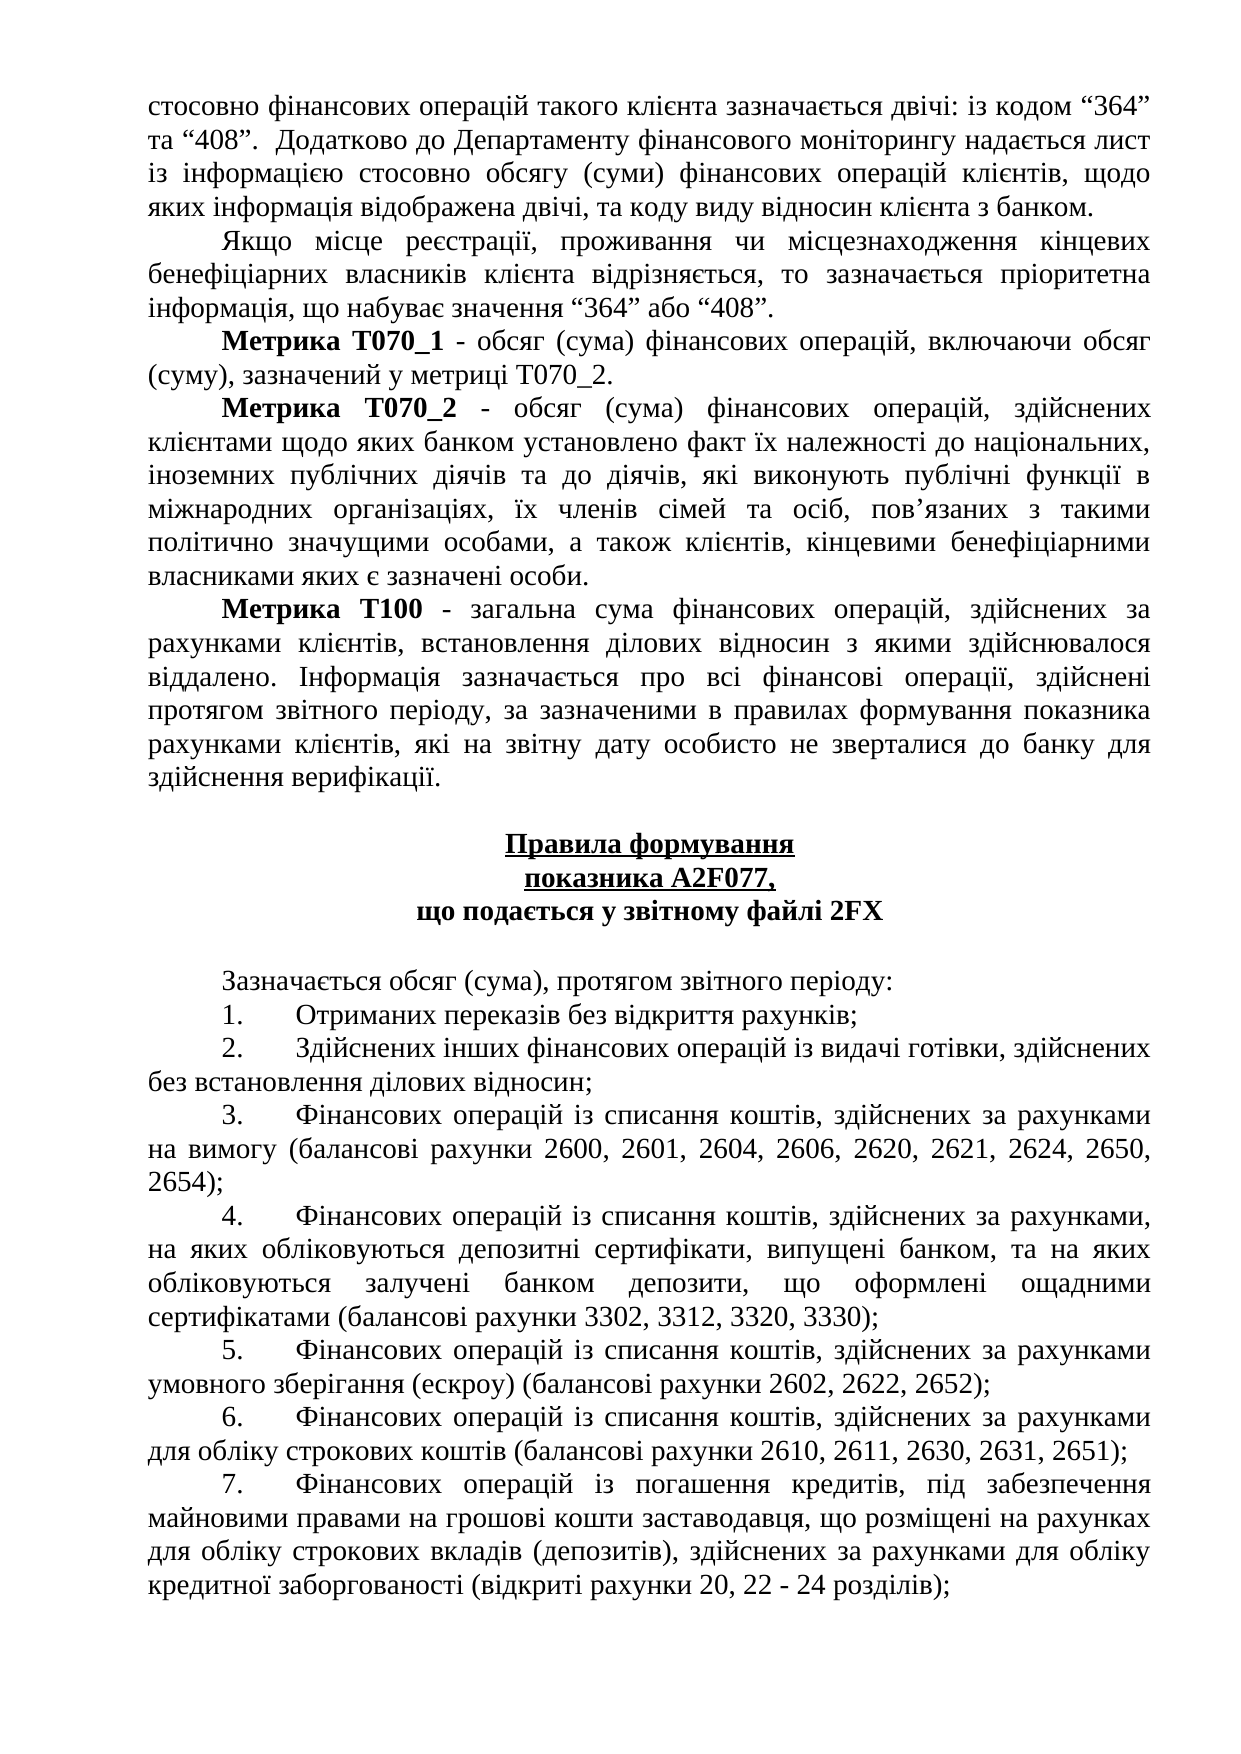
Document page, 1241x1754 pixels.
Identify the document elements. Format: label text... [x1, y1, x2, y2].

text показника A2F077, [148, 860, 1152, 893]
text Метрика T070_2 - обсяг (сума) фінансових операцій, здійснених клієнтами щодо яких банком установлено факт їх належності до національних, іноземних публічних діячів та до діячів, які виконують публічні функції в міжнародних організаціях, їх членів сімей та осіб, пов’язаних з такими політично значущими особами, а також клієнтів, кінцевими бенефіціарними власниками яких є зазначені особи. [148, 390, 1152, 592]
list Фінансових операцій із списання коштів, здійснених за рахунками, на яких обліковуються депозитні сертифікати, випущені банком, та на яких обліковуються залучені банком депозити, що оформлені ощадними сертифікатами (балансові рахунки 3302, 3312, 3320, 3330); [148, 1198, 1152, 1332]
list Здійснених інших фінансових операцій із видачі готівки, здійснених без встановлення ділових відносин; [148, 1030, 1152, 1097]
text Метрика T070_1 - обсяг (сума) фінансових операцій, включаючи обсяг (суму), зазначений у метриці T070_2. [148, 323, 1152, 390]
list Фінансових операцій із погашення кредитів, під забезпечення майновими правами на грошові кошти заставодавця, що розміщені на рахунках для обліку строкових вкладів (депозитів), здійснених за рахунками для обліку кредитної заборгованості (відкриті рахунки 20, 22 - 24 розділів); [148, 1466, 1152, 1601]
text що подається у звітному файлі 2FX [148, 893, 1152, 927]
text Метрика T100 - загальна сума фінансових операцій, здійснених за рахунками клієнтів, встановлення ділових відносин з якими здійснювалося віддалено. Інформація зазначається про всі фінансові операції, здійснені протягом звітного періоду, за зазначеними в правилах формування показника рахунками клієнтів, які на звітну дату особисто не зверталися до банку для здійснення верифікації. [148, 592, 1152, 793]
text Якщо місце реєстрації, проживання чи місцезнаходження кінцевих бенефіціарних власників клієнта відрізняється, то зазначається пріоритетна інформація, що набуває значення “364” або “408”. [148, 223, 1152, 323]
list Фінансових операцій із списання коштів, здійснених за рахунками на вимогу (балансові рахунки 2600, 2601, 2604, 2606, 2620, 2621, 2624, 2650, 2654); [148, 1097, 1152, 1198]
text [148, 88, 1152, 223]
text Зазначається обсяг (сума), протягом звітного періоду: [148, 963, 1152, 997]
text Правила формування [148, 826, 1152, 860]
list Фінансових операцій із списання коштів, здійснених за рахунками умовного зберігання (ескроу) (балансові рахунки 2602, 2622, 2652); [148, 1332, 1152, 1399]
list Фінансових операцій із списання коштів, здійснених за рахунками для обліку строкових коштів (балансові рахунки 2610, 2611, 2630, 2631, 2651); [148, 1399, 1152, 1466]
list Отриманих переказів без відкриття рахунків; [148, 997, 1152, 1030]
